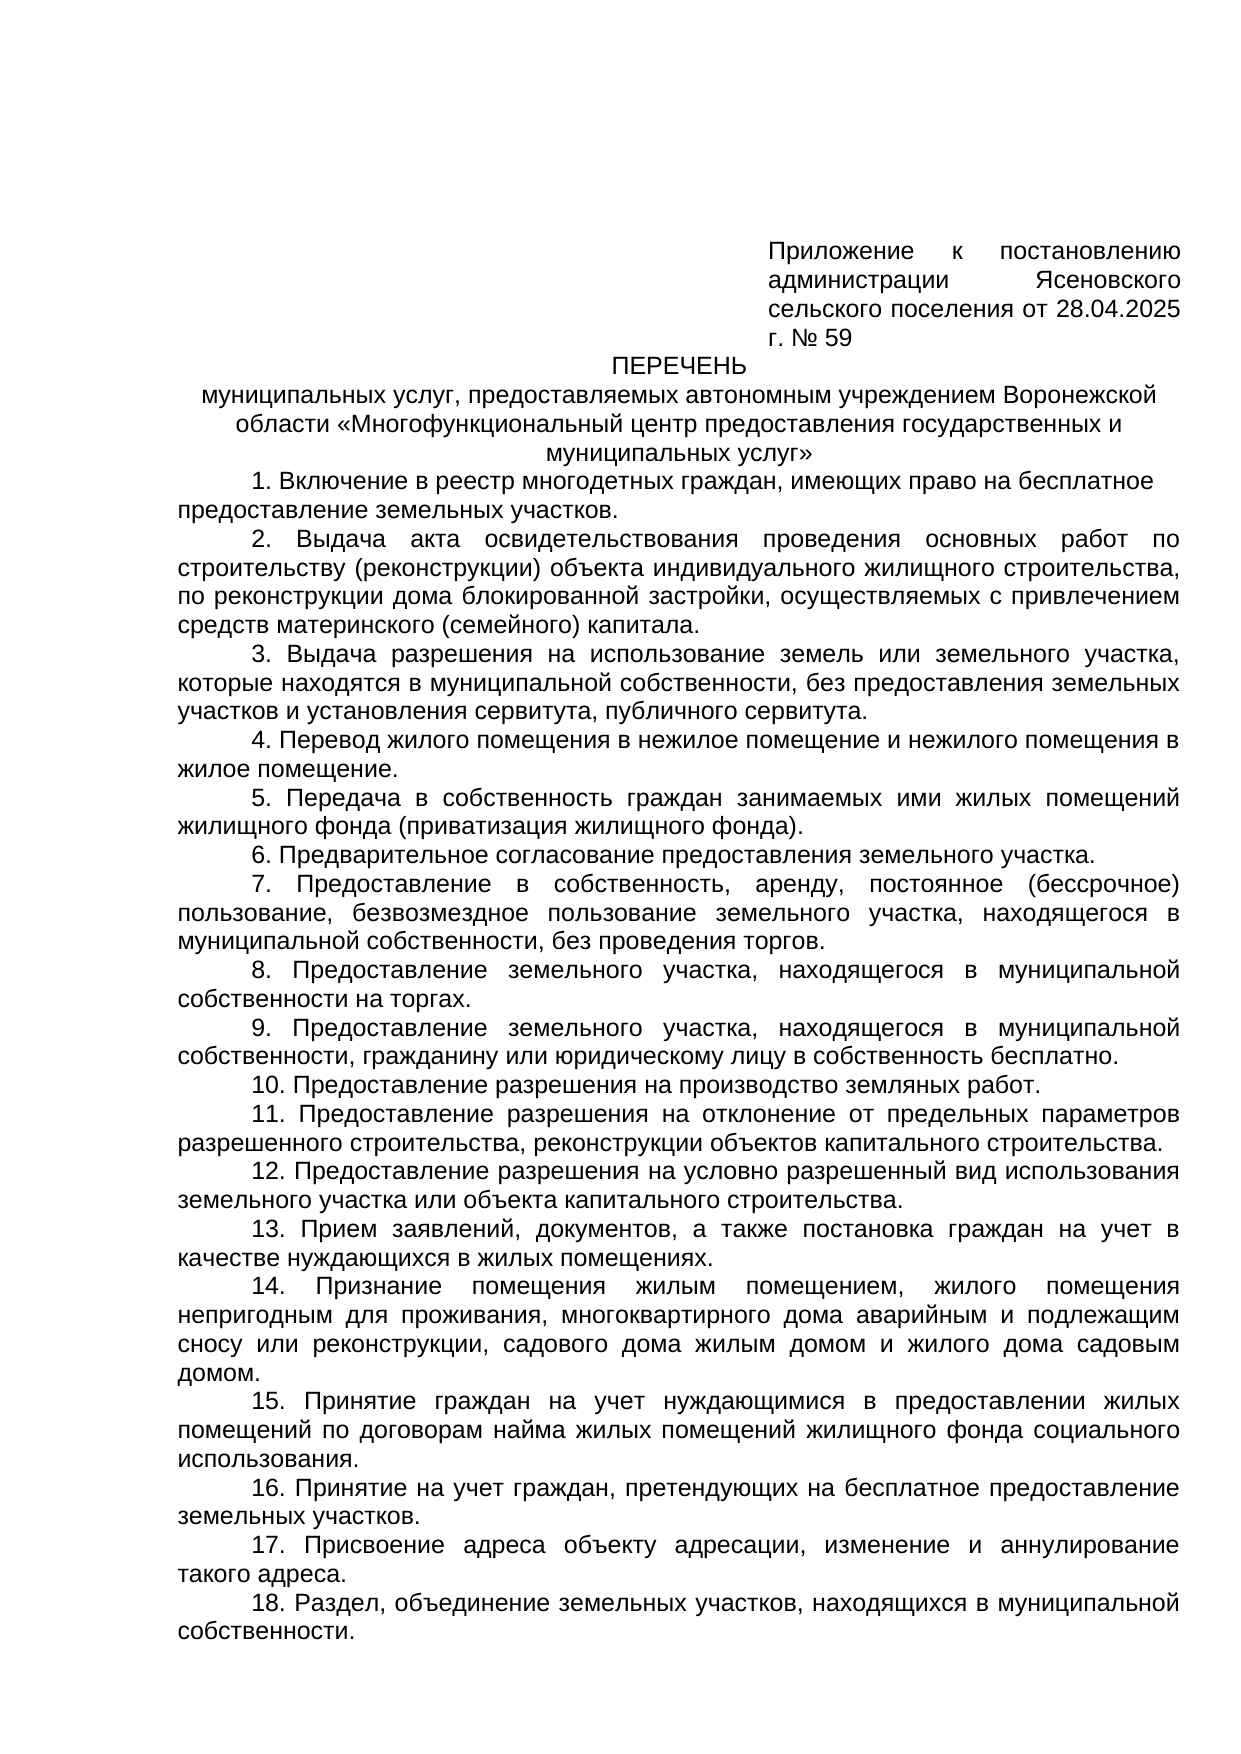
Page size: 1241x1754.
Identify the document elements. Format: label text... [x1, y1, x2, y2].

text ПЕРЕЧЕНЬ [177, 351, 1181, 380]
text муниципальных услуг, предоставляемых автономным учреждением Воронежской области «Многофункциональный центр предоставления государственных и муниципальных услуг» [177, 380, 1181, 466]
text 15. Принятие граждан на учет нуждающимися в предоставлении жилых помещений по договорам найма жилых помещений жилищного фонда социального использования. [177, 1386, 1181, 1472]
text 9. Предоставление земельного участка, находящегося в муниципальной собственности, гражданину или юридическому лицу в собственность бесплатно. [177, 1012, 1181, 1070]
text 1. Включение в реестр многодетных граждан, имеющих право на бесплатное предоставление земельных участков. [177, 466, 1181, 524]
text 13. Прием заявлений, документов, а также постановка граждан на учет в качестве нуждающихся в жилых помещениях. [177, 1214, 1181, 1271]
text 5. Передача в собственность граждан занимаемых ими жилых помещений жилищного фонда (приватизация жилищного фонда). [177, 782, 1181, 840]
text 16. Принятие на учет граждан, претендующих на бесплатное предоставление земельных участков. [177, 1472, 1181, 1530]
text Приложение к постановлению администрации Ясеновского сельского поселения от 28.04.2025 г. № 59 [768, 236, 1181, 351]
text 8. Предоставление земельного участка, находящегося в муниципальной собственности на торгах. [177, 955, 1181, 1012]
text 11. Предоставление разрешения на отклонение от предельных параметров разрешенного строительства, реконструкции объектов капитального строительства. [177, 1099, 1181, 1156]
text 7. Предоставление в собственность, аренду, постоянное (бессрочное) пользование, безвозмездное пользование земельного участка, находящегося в муниципальной собственности, без проведения торгов. [177, 869, 1181, 955]
text 14. Признание помещения жилым помещением, жилого помещения непригодным для проживания, многоквартирного дома аварийным и подлежащим сносу или реконструкции, садового дома жилым домом и жилого дома садовым домом. [177, 1271, 1181, 1386]
text 10. Предоставление разрешения на производство земляных работ. [177, 1070, 1181, 1099]
text 6. Предварительное согласование предоставления земельного участка. [177, 840, 1181, 869]
text 3. Выдача разрешения на использование земель или земельного участка, которые находятся в муниципальной собственности, без предоставления земельных участков и установления сервитута, публичного сервитута. [177, 639, 1181, 725]
text 18. Раздел, объединение земельных участков, находящихся в муниципальной собственности. [177, 1587, 1181, 1645]
text 4. Перевод жилого помещения в нежилое помещение и нежилого помещения в жилое помещение. [177, 725, 1181, 782]
text 12. Предоставление разрешения на условно разрешенный вид использования земельного участка или объекта капитального строительства. [177, 1156, 1181, 1214]
text 2. Выдача акта освидетельствования проведения основных работ по строительству (реконструкции) объекта индивидуального жилищного строительства, по реконструкции дома блокированной застройки, осуществляемых с привлечением средств материнского (семейного) капитала. [177, 524, 1181, 639]
text 17. Присвоение адреса объекту адресации, изменение и аннулирование такого адреса. [177, 1530, 1181, 1587]
